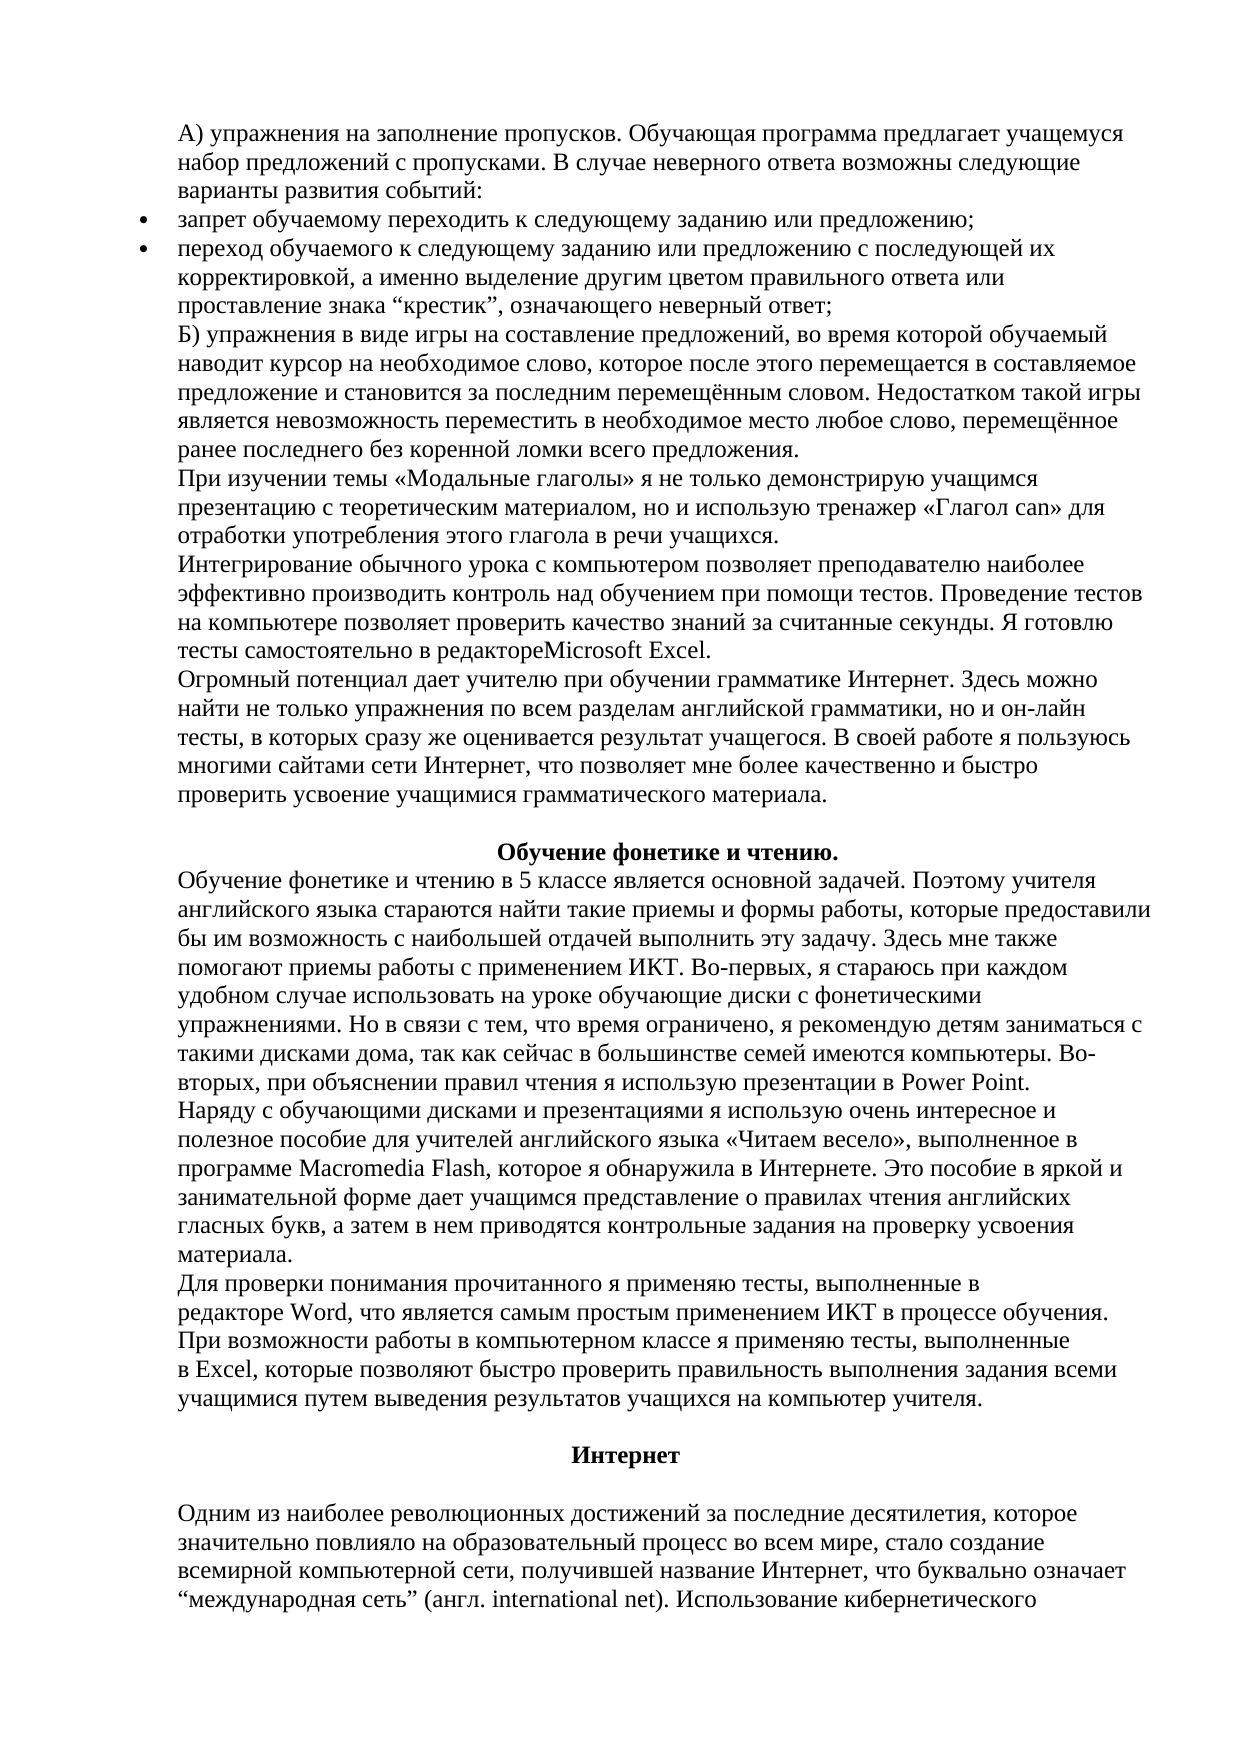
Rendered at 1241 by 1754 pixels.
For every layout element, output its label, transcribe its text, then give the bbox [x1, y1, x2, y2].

text Огромный потенциал дает учителю при обучении грамматике Интернет. Здесь можно найти не только упражнения по всем разделам английской грамматики, но и он-лайн тесты, в которых сразу же оценивается результат учащегося. В своей работе я пользуюсь многими сайтами сети Интернет, что позволяет мне более качественно и быстро проверить усвоение учащимися грамматического материала. [177, 664, 1152, 808]
text А) упражнения на заполнение пропусков. Обучающая программа предлагает учащемуся набор предложений с пропусками. В случае неверного ответа возможны следующие варианты развития событий: [177, 118, 1152, 204]
text Обучение фонетике и чтению. [177, 837, 1152, 866]
list запрет обучаемому переходить к следующему заданию или предложению; [140, 204, 1152, 233]
text Интернет [177, 1441, 1152, 1469]
text При изучении темы «Модальные глаголы» я не только демонстрирую учащимся презентацию с теоретическим материалом, но и использую тренажер «Глагол can» для отработки употребления этого глагола в речи учащихся. [177, 463, 1152, 549]
text Б) упражнения в виде игры на составление предложений, во время которой обучаемый наводит курсор на необходимое слово, которое после этого перемещается в составляемое предложение и становится за последним перемещённым словом. Недостатком такой игры является невозможность переместить в необходимое место любое слово, перемещённое ранее последнего без коренной ломки всего предложения. [177, 319, 1152, 463]
text Для проверки понимания прочитанного я применяю тесты, выполненные в редакторе Word, что является самым простым применением ИКТ в процессе обучения. При возможности работы в компьютерном классе я применяю тесты, выполненные в Excel, которые позволяют быстро проверить правильность выполнения задания всеми учащимися путем выведения результатов учащихся на компьютер учителя. [177, 1268, 1152, 1412]
text Интегрирование обычного урока с компьютером позволяет преподавателю наиболее эффективно производить контроль над обучением при помощи тестов. Проведение тестов на компьютере позволяет проверить качество знаний за считанные секунды. Я готовлю тесты самостоятельно в редактореMicrosoft Excel. [177, 549, 1152, 664]
text Наряду с обучающими дисками и презентациями я использую очень интересное и полезное пособие для учителей английского языка «Читаем весело», выполненное в программе Macromedia Flash, которое я обнаружила в Интернете. Это пособие в яркой и занимательной форме дает учащимся представление о правилах чтения английских гласных букв, а затем в нем приводятся контрольные задания на проверку усвоения материала. [177, 1096, 1152, 1268]
list переход обучаемого к следующему заданию или предложению с последующей их корректировкой, а именно выделение другим цветом правильного ответа или проставление знака “крестик”, означающего неверный ответ; [140, 233, 1152, 319]
text Обучение фонетике и чтению в 5 классе является основной задачей. Поэтому учителя английского языка стараются найти такие приемы и формы работы, которые предоставили бы им возможность с наибольшей отдачей выполнить эту задачу. Здесь мне также помогают приемы работы с применением ИКТ. Во-первых, я стараюсь при каждом удобном случае использовать на уроке обучающие диски с фонетическими упражнениями. Но в связи с тем, что время ограничено, я рекомендую детям заниматься с такими дисками дома, так как сейчас в большинстве семей имеются компьютеры. Во-вторых, при объяснении правил чтения я использую презентации в Power Point. [177, 866, 1152, 1096]
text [177, 1498, 1152, 1613]
